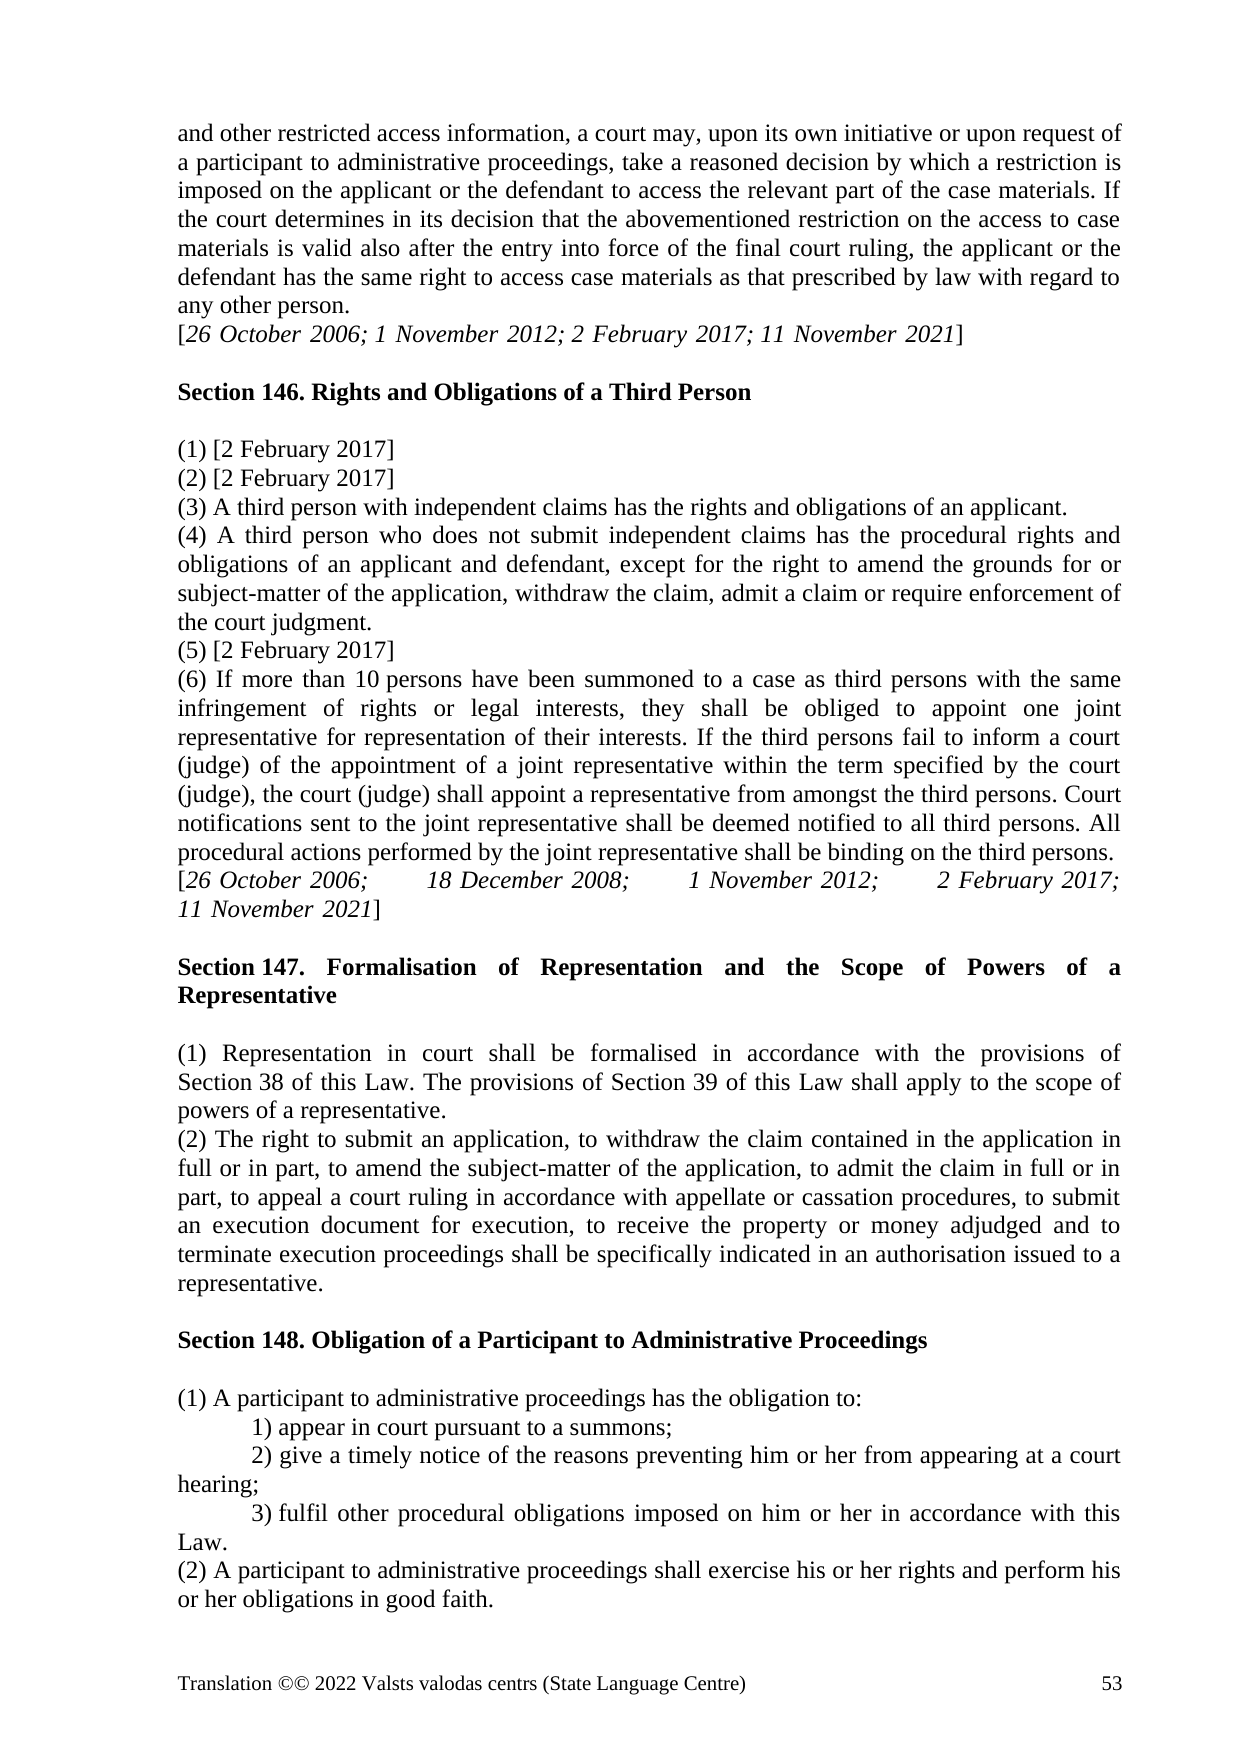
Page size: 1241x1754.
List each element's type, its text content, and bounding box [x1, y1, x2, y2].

text [26 October 2006; 1 November 2012; 2 February 2017; 11 November 2021] [177, 319, 1122, 348]
text [26 October 2006; 18 December 2008; 1 November 2012; 2 February 2017; 11 November 2021] [177, 866, 1122, 923]
text 3) fulfil other procedural obligations imposed on him or her in accordance with this Law. [177, 1498, 1122, 1556]
text (6) If more than 10 persons have been summoned to a case as third persons with the same infringement of rights or legal interests, they shall be obliged to appoint one joint representative for representation of their interests. If the third persons fail to inform a court (judge) of the appointment of a joint representative within the term specified by the court (judge), the court (judge) shall appoint a representative from amongst the third persons. Court notifications sent to the joint representative shall be deemed notified to all third persons. All procedural actions performed by the joint representative shall be binding on the third persons. [177, 664, 1122, 866]
text Section 147. Formalisation of Representation and the Scope of Powers of a Representative [177, 952, 1122, 1009]
text Section 146. Rights and Obligations of a Third Person [177, 377, 1122, 406]
text (2) [2 February 2017] [177, 463, 1122, 492]
text (2) A participant to administrative proceedings shall exercise his or her rights and perform his or her obligations in good faith. [177, 1556, 1122, 1613]
text (5) [2 February 2017] [177, 636, 1122, 664]
text (1) Representation in court shall be formalised in accordance with the provisions of Section 38 of this Law. The provisions of Section 39 of this Law shall apply to the scope of powers of a representative. [177, 1038, 1122, 1124]
text Section 148. Obligation of a Participant to Administrative Proceedings [177, 1326, 1122, 1354]
text (3) A third person with independent claims has the rights and obligations of an applicant. [177, 492, 1122, 521]
text (2) The right to submit an application, to withdraw the claim contained in the application in full or in part, to amend the subject-matter of the application, to admit the claim in full or in part, to appeal a court ruling in accordance with appellate or cassation procedures, to submit an execution document for execution, to receive the property or money adjudged and to terminate execution proceedings shall be specifically indicated in an authorisation issued to a representative. [177, 1124, 1122, 1297]
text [177, 118, 1122, 319]
text 1) appear in court pursuant to a summons; [177, 1412, 1122, 1441]
text (1) [2 February 2017] [177, 434, 1122, 463]
text (4) A third person who does not submit independent claims has the procedural rights and obligations of an applicant and defendant, except for the right to amend the grounds for or subject-matter of the application, withdraw the claim, admit a claim or require enforcement of the court judgment. [177, 521, 1122, 636]
text (1) A participant to administrative proceedings has the obligation to: [177, 1383, 1122, 1412]
text 2) give a timely notice of the reasons preventing him or her from appearing at a court hearing; [177, 1441, 1122, 1498]
